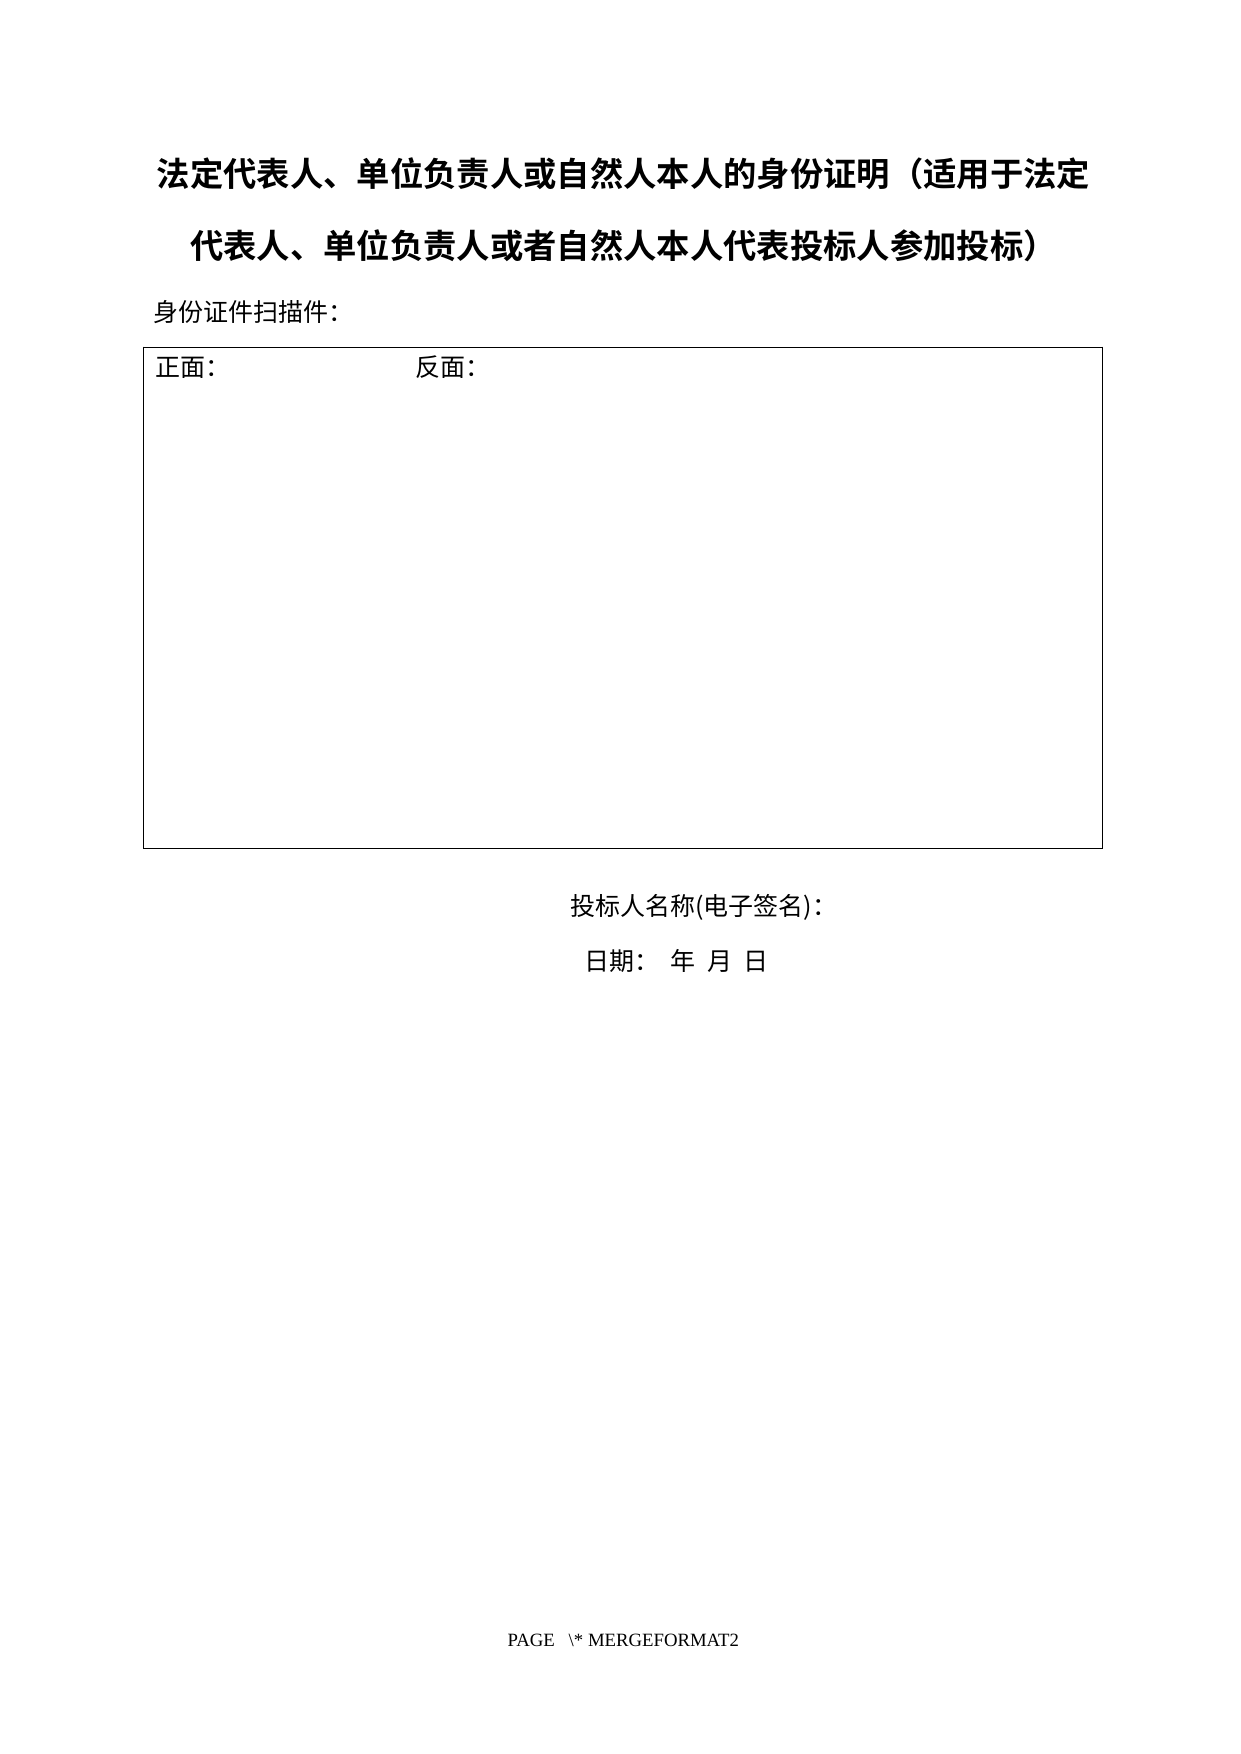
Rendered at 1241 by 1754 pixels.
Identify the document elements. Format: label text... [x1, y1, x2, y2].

text 日期： 年 月 日 [153, 941, 1092, 977]
text 法定代表人、单位负责人或自然人本人的身份证明（适用于法定代表人、单位负责人或者自然人本人代表投标人参加投标） [153, 148, 1092, 268]
table_header 正面： 反面： [144, 348, 1102, 848]
text 身份证件扫描件： [153, 292, 1092, 328]
text 投标人名称(电子签名)： [153, 887, 1092, 923]
